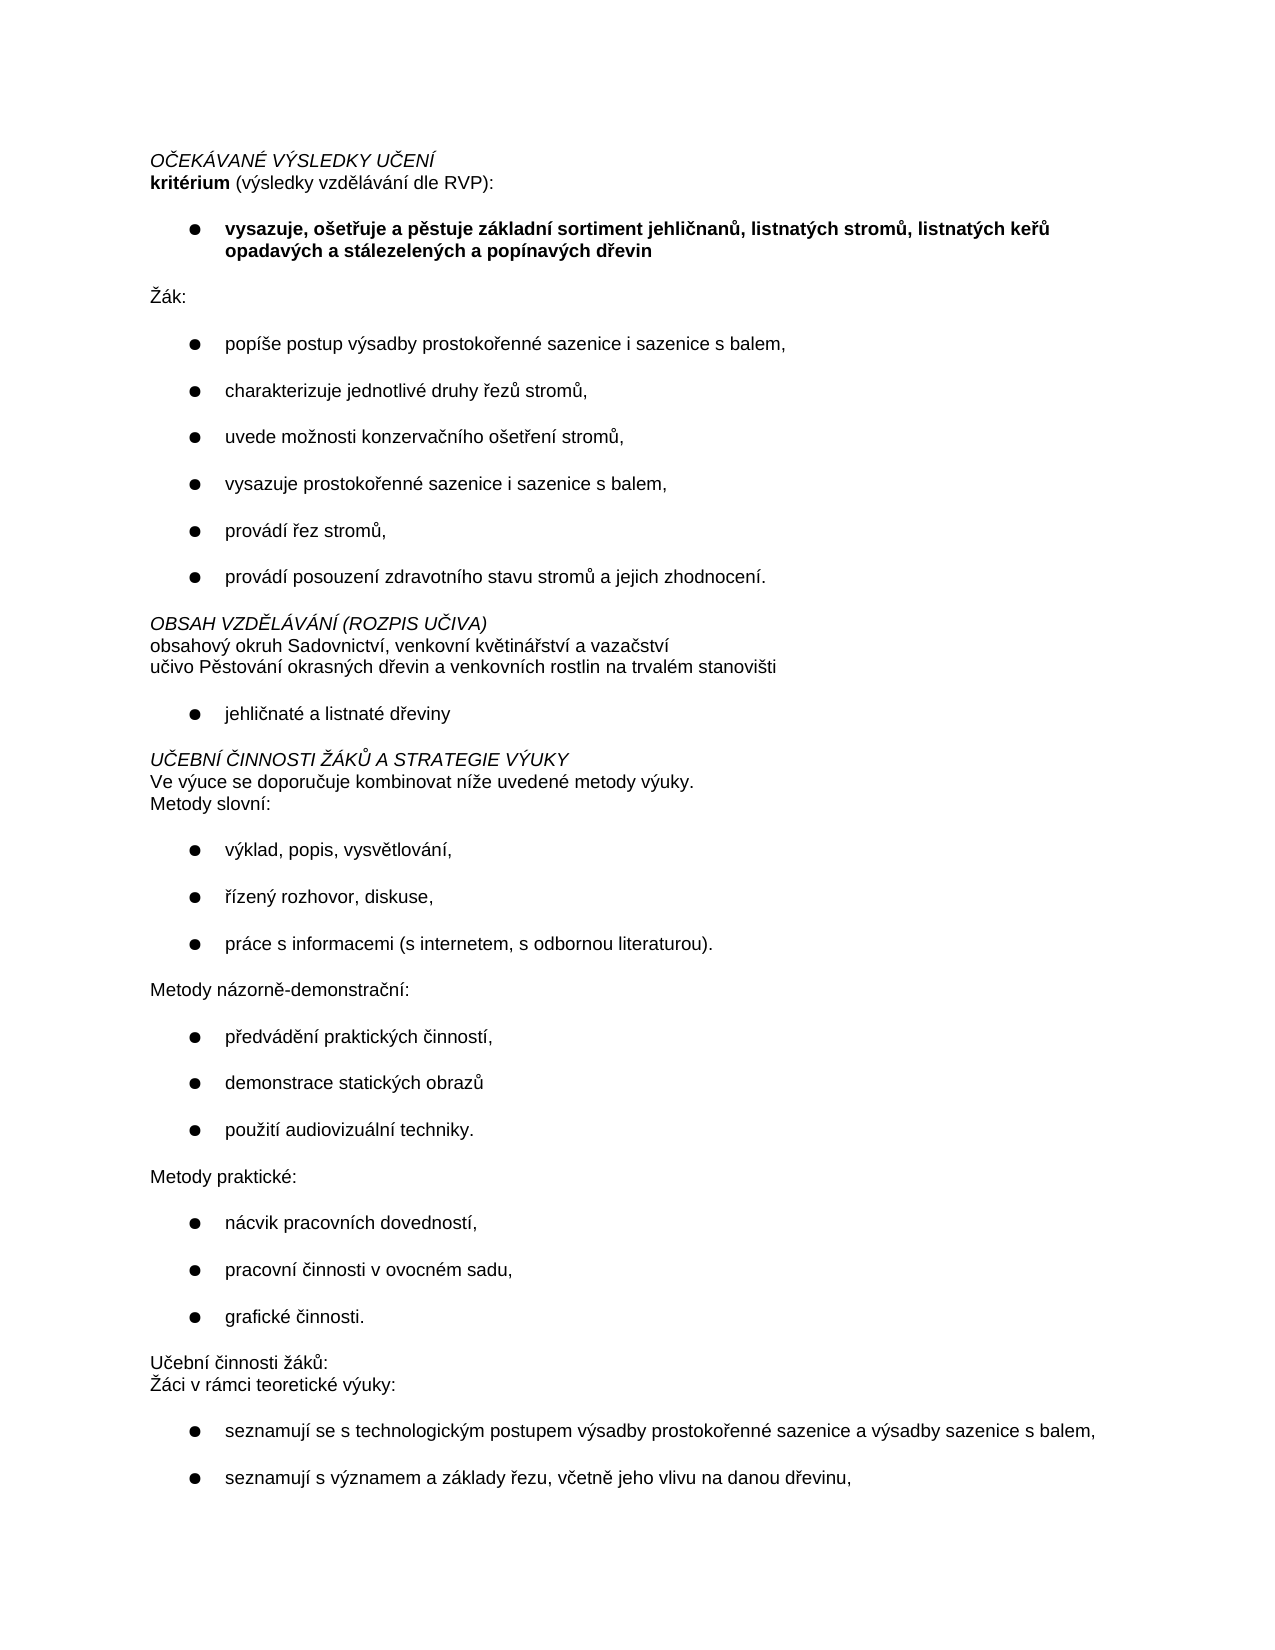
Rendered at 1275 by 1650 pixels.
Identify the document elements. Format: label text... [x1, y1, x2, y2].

text Metody slovní: [150, 792, 1125, 814]
list práce s informacemi (s internetem, s odbornou literaturou). [187, 932, 1125, 954]
list grafické činnosti. [187, 1305, 1125, 1327]
subtitle Obsah vzdělávání (rozpis učiva) [150, 613, 1125, 634]
list jehličnaté a listnaté dřeviny [187, 703, 1125, 724]
list předvádění praktických činností, [187, 1026, 1125, 1047]
list seznamují s významem a základy řezu, včetně jeho vlivu na danou dřevinu, [187, 1467, 1125, 1488]
list výklad, popis, vysvětlování, [187, 839, 1125, 861]
text obsahový okruh Sadovnictví, venkovní květinářství a vazačství [150, 634, 1125, 656]
list vysazuje prostokořenné sazenice i sazenice s balem, [187, 473, 1125, 494]
subtitle Očekávané výsledky učení [150, 150, 1125, 172]
list provádí řez stromů, [187, 519, 1125, 541]
list uvede možnosti konzervačního ošetření stromů, [187, 426, 1125, 448]
text Ve výuce se doporučuje kombinovat níže uvedené metody výuky. [150, 771, 1125, 792]
text učivo Pěstování okrasných dřevin a venkovních rostlin na trvalém stanovišti [150, 656, 1125, 678]
text Žáci v rámci teoretické výuky: [150, 1374, 1125, 1395]
text Metody praktické: [150, 1166, 1125, 1187]
list vysazuje, ošetřuje a pěstuje základní sortiment jehličnanů, listnatých stromů, listnatých keřů opadavých a stálezelených a popínavých dřevin [187, 218, 1125, 261]
list demonstrace statických obrazů [187, 1072, 1125, 1094]
list pracovní činnosti v ovocném sadu, [187, 1259, 1125, 1280]
list provádí posouzení zdravotního stavu stromů a jejich zhodnocení. [187, 566, 1125, 588]
text Metody názorně-demonstrační: [150, 979, 1125, 1001]
text kritérium (výsledky vzdělávání dle RVP): [150, 172, 1125, 193]
list nácvik pracovních dovedností, [187, 1212, 1125, 1234]
list seznamují se s technologickým postupem výsadby prostokořenné sazenice a výsadby sazenice s balem, [187, 1420, 1125, 1442]
subtitle Učební činnosti žáků a strategie výuky [150, 749, 1125, 771]
list použití audiovizuální techniky. [187, 1119, 1125, 1141]
list popíše postup výsadby prostokořenné sazenice i sazenice s balem, [187, 333, 1125, 354]
text Učební činnosti žáků: [150, 1352, 1125, 1374]
text Žák: [150, 286, 1125, 308]
list řízený rozhovor, diskuse, [187, 886, 1125, 907]
list charakterizuje jednotlivé druhy řezů stromů, [187, 379, 1125, 401]
